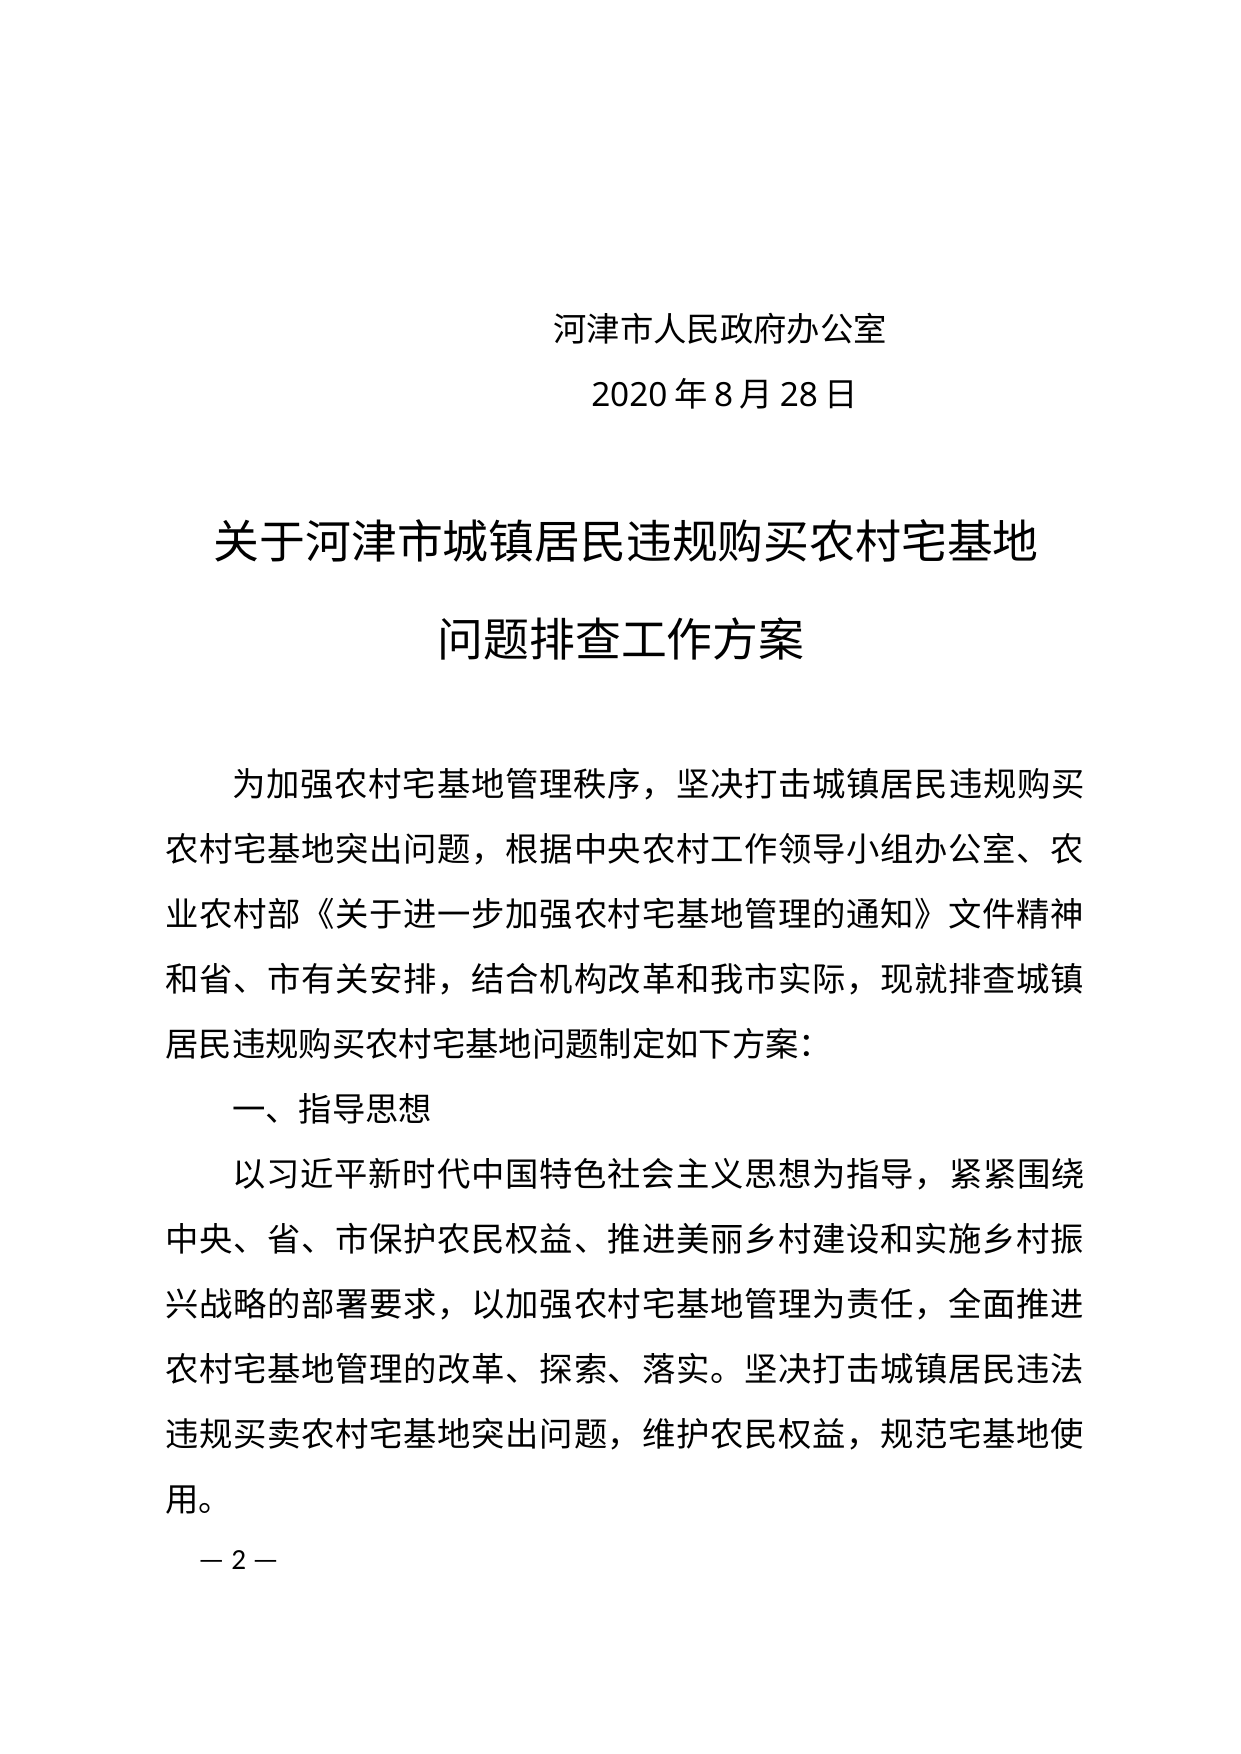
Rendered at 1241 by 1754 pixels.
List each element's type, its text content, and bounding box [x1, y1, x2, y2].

text 为加强农村宅基地管理秩序，坚决打击城镇居民违规购买农村宅基地突出问题，根据中央农村工作领导小组办公室、农业农村部《关于进一步加强农村宅基地管理的通知》文件精神和省、市有关安排，结合机构改革和我市实际，现就排查城镇居民违规购买农村宅基地问题制定如下方案： [165, 750, 1087, 1075]
text 问题排查工作方案 [165, 587, 1087, 685]
text 2020年8月28日 [165, 360, 1087, 425]
text 河津市人民政府办公室 [165, 295, 1087, 360]
text 一、指导思想 [165, 1075, 1087, 1140]
text 关于河津市城镇居民违规购买农村宅基地 [165, 490, 1087, 587]
text 以习近平新时代中国特色社会主义思想为指导，紧紧围绕中央、省、市保护农民权益、推进美丽乡村建设和实施乡村振兴战略的部署要求，以加强农村宅基地管理为责任，全面推进农村宅基地管理的改革、探索、落实。坚决打击城镇居民违法违规买卖农村宅基地突出问题，维护农民权益，规范宅基地使用。 [165, 1140, 1087, 1530]
